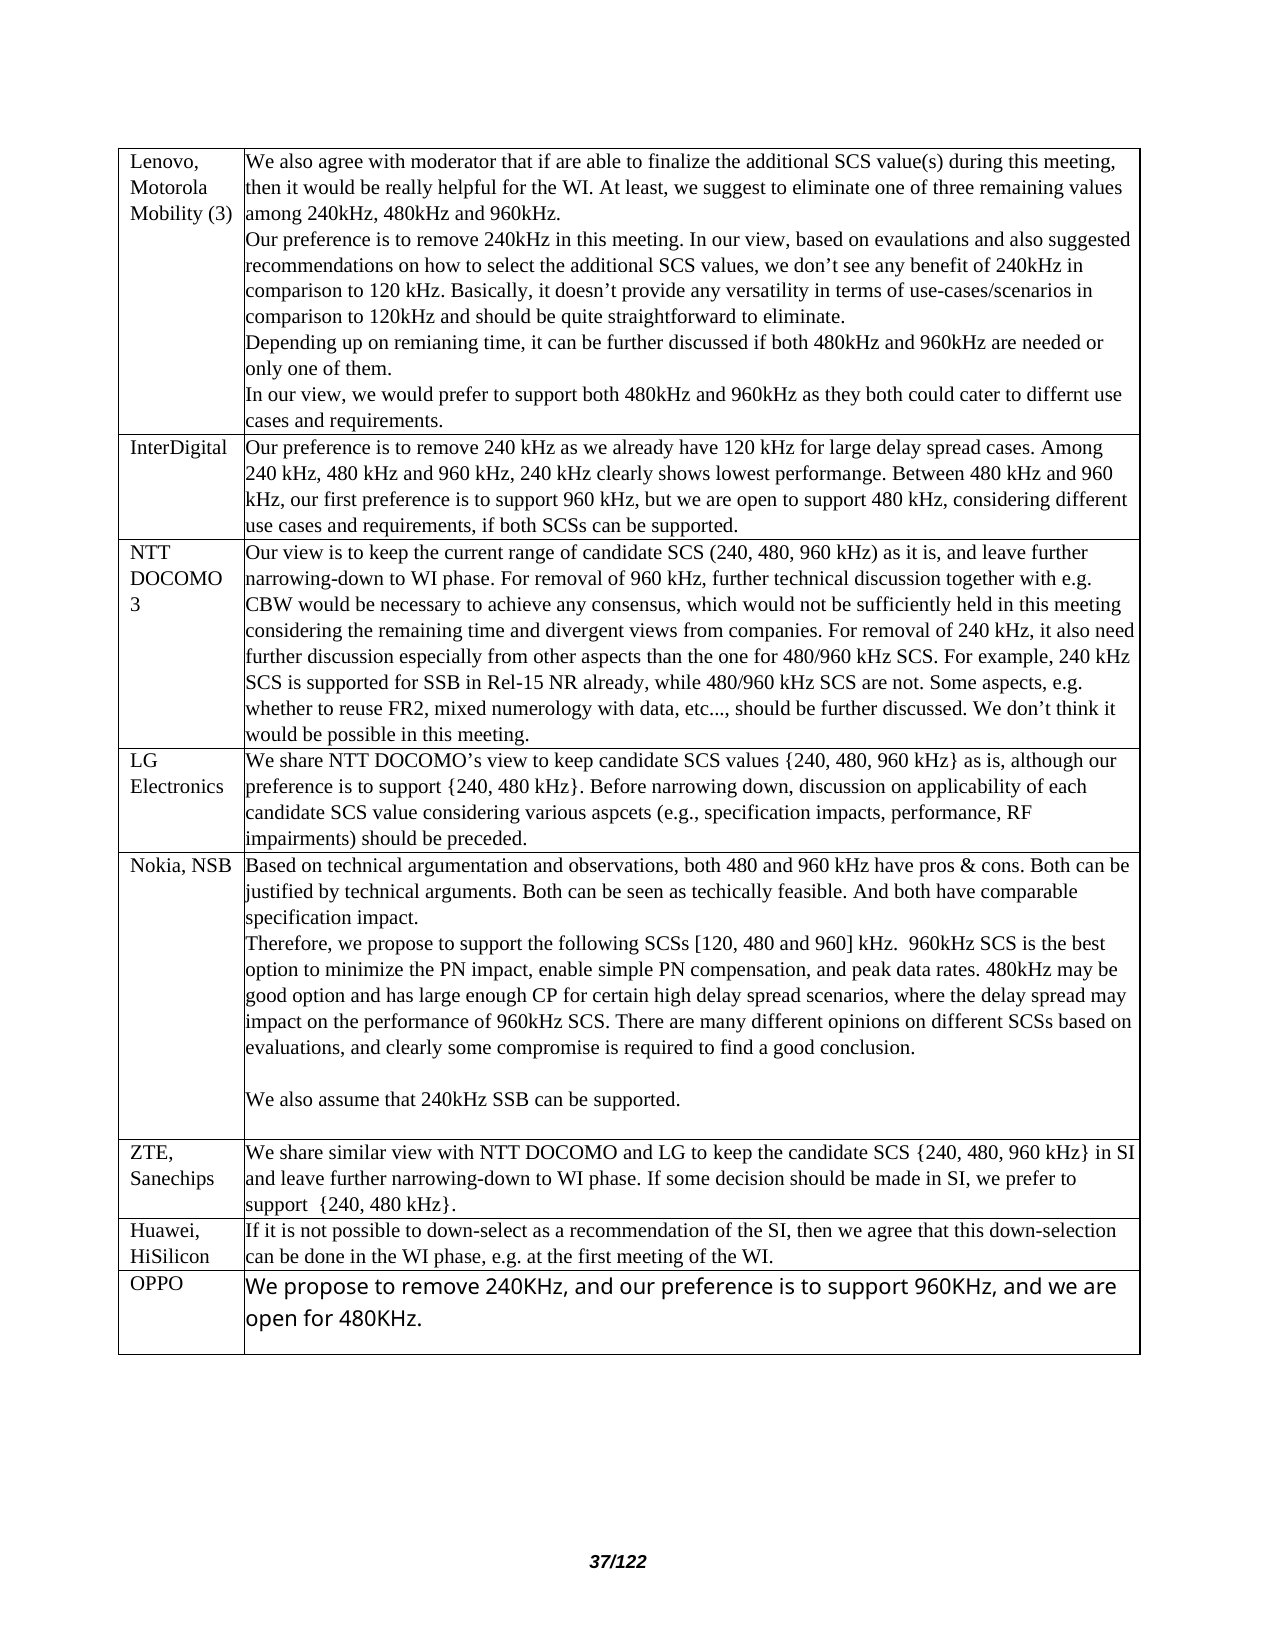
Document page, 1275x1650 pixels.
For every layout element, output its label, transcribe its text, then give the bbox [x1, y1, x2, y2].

table_cell We also agree with moderator that if are able to finalize the additional SCS value(s) during this meeting, then it would be really helpful for the WI. At least, we suggest to eliminate one of three remaining values among 240kHz, 480kHz and 960kHz. Our preference is to remove 240kHz in this meeting. In our view, based on evaulations and also suggested recommendations on how to select the additional SCS values, we don’t see any benefit of 240kHz in comparison to 120 kHz. Basically, it doesn’t provide any versatility in terms of use-cases/scenarios in comparison to 120kHz and should be quite straightforward to eliminate. Depending up on remianing time, it can be further discussed if both 480kHz and 960kHz are needed or only one of them. In our view, we would prefer to support both 480kHz and 960kHz as they both could cater to differnt use cases and requirements. [245, 149, 1139, 434]
table_cell ZTE, Sanechips [119, 1140, 244, 1217]
table_cell We propose to remove 240KHz, and our preference is to support 960KHz, and we are open for 480KHz. [245, 1271, 1139, 1354]
table_cell Our view is to keep the current range of candidate SCS (240, 480, 960 kHz) as it is, and leave further narrowing-down to WI phase. For removal of 960 kHz, further technical discussion together with e.g. CBW would be necessary to achieve any consensus, which would not be sufficiently held in this meeting considering the remaining time and divergent views from companies. For removal of 240 kHz, it also need further discussion especially from other aspects than the one for 480/960 kHz SCS. For example, 240 kHz SCS is supported for SSB in Rel-15 NR already, while 480/960 kHz SCS are not. Some aspects, e.g. whether to reuse FR2, mixed numerology with data, etc..., should be further discussed. We don’t think it would be possible in this meeting. [245, 540, 1139, 747]
table_cell OPPO [119, 1271, 244, 1354]
table_cell Lenovo, Motorola Mobility (3) [119, 149, 244, 434]
table_cell Our preference is to remove 240 kHz as we already have 120 kHz for large delay spread cases. Among 240 kHz, 480 kHz and 960 kHz, 240 kHz clearly shows lowest performange. Between 480 kHz and 960 kHz, our first preference is to support 960 kHz, but we are open to support 480 kHz, considering different use cases and requirements, if both SCSs can be supported. [245, 435, 1139, 539]
table_cell Huawei, HiSilicon [119, 1219, 244, 1270]
table_cell Nokia, NSB [119, 853, 244, 1138]
table_cell If it is not possible to down-select as a recommendation of the SI, then we agree that this down-selection can be done in the WI phase, e.g. at the first meeting of the WI. [245, 1219, 1139, 1270]
table_cell InterDigital [119, 435, 244, 539]
table_cell We share NTT DOCOMO’s view to keep candidate SCS values {240, 480, 960 kHz} as is, although our preference is to support {240, 480 kHz}. Before narrowing down, discussion on applicability of each candidate SCS value considering various aspcets (e.g., specification impacts, performance, RF impairments) should be preceded. [245, 749, 1139, 852]
table_cell NTT DOCOMO 3 [119, 540, 244, 747]
table_cell Based on technical argumentation and observations, both 480 and 960 kHz have pros & cons. Both can be justified by technical arguments. Both can be seen as techically feasible. And both have comparable specification impact. Therefore, we propose to support the following SCSs [120, 480 and 960] kHz. 960kHz SCS is the best option to minimize the PN impact, enable simple PN compensation, and peak data rates. 480kHz may be good option and has large enough CP for certain high delay spread scenarios, where the delay spread may impact on the performance of 960kHz SCS. There are many different opinions on different SCSs based on evaluations, and clearly some compromise is required to find a good conclusion. We also assume that 240kHz SSB can be supported. [245, 853, 1139, 1138]
table_cell We share similar view with NTT DOCOMO and LG to keep the candidate SCS {240, 480, 960 kHz} in SI and leave further narrowing-down to WI phase. If some decision should be made in SI, we prefer to support {240, 480 kHz}. [245, 1140, 1139, 1217]
table_cell LG Electronics [119, 749, 244, 852]
